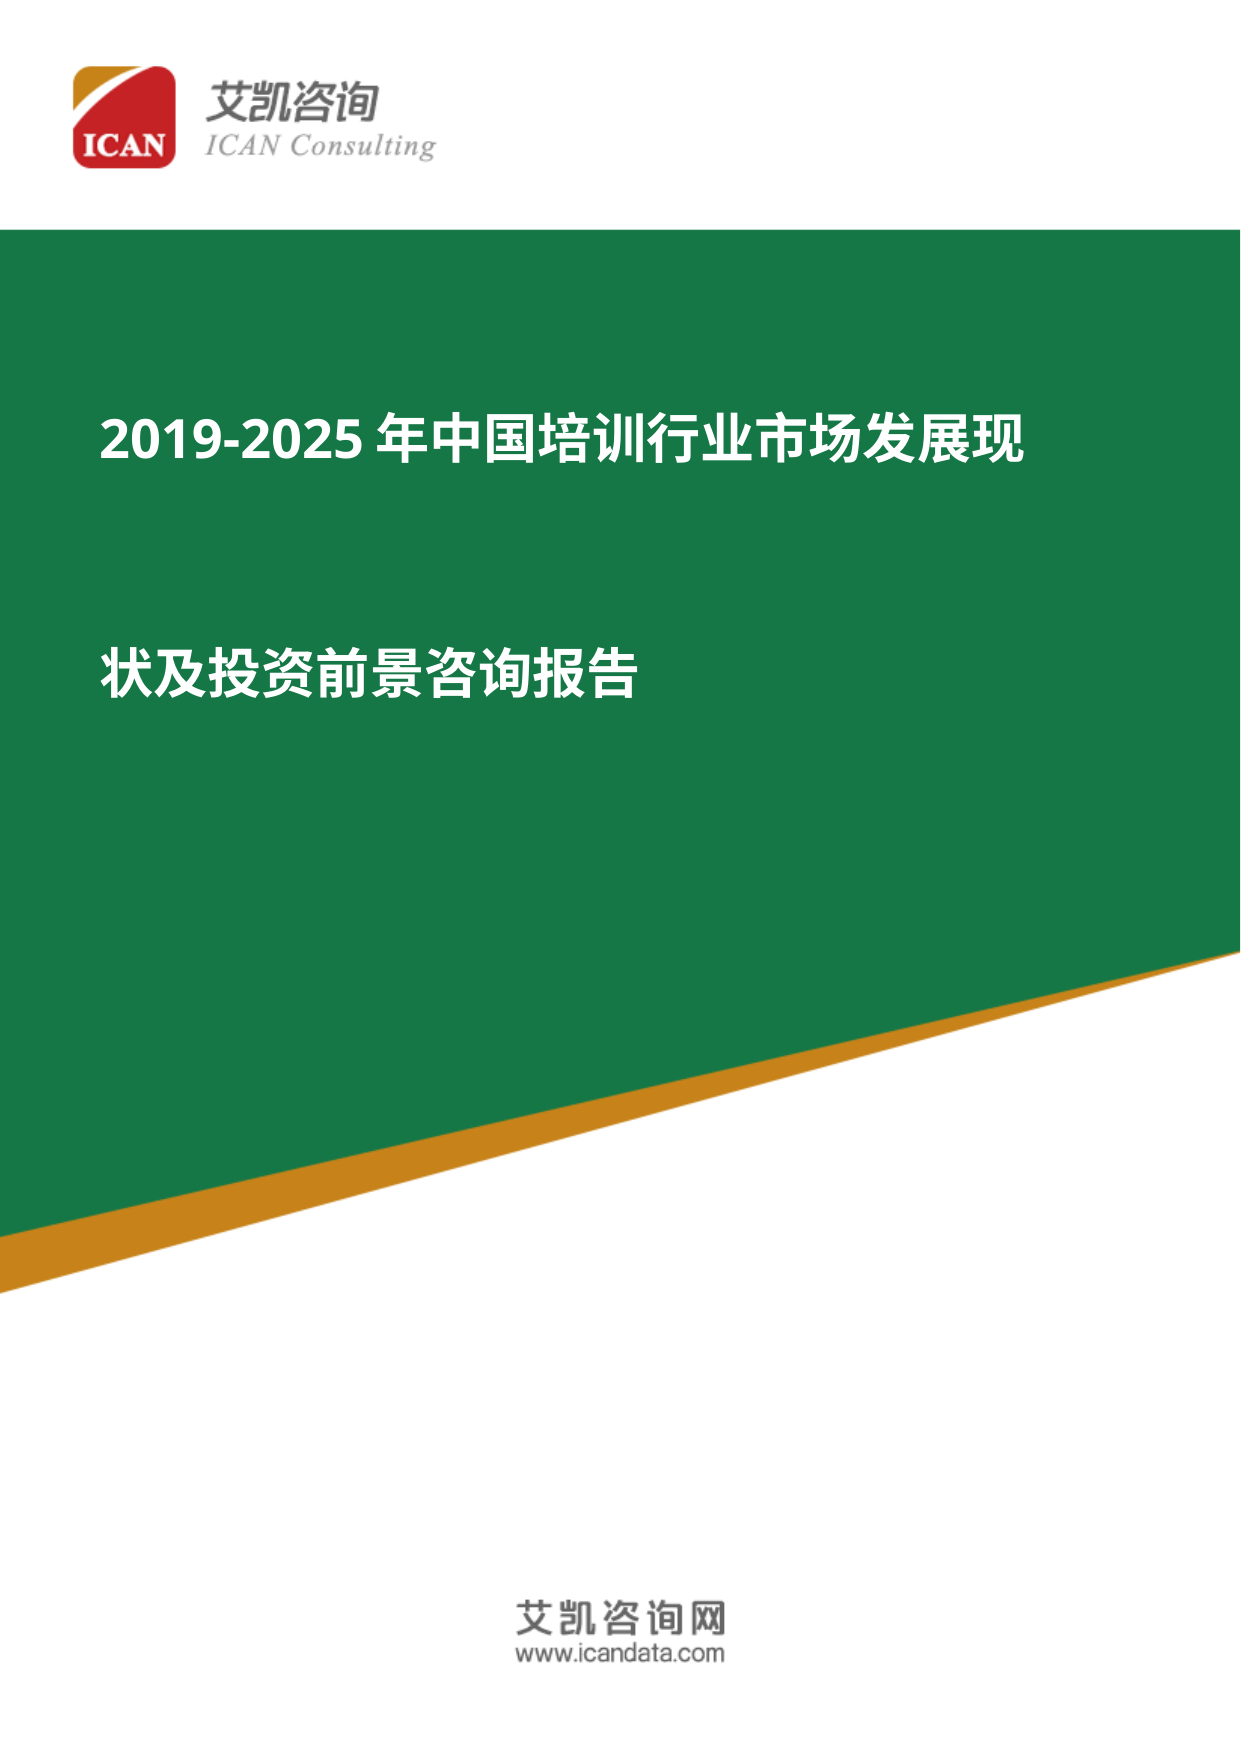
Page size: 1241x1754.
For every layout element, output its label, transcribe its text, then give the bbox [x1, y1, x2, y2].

subtitle 2019-2025年中国培训行业市场发展现状及投资前景咨询报告 [99, 386, 1053, 718]
picture [0, 5, 1241, 1754]
